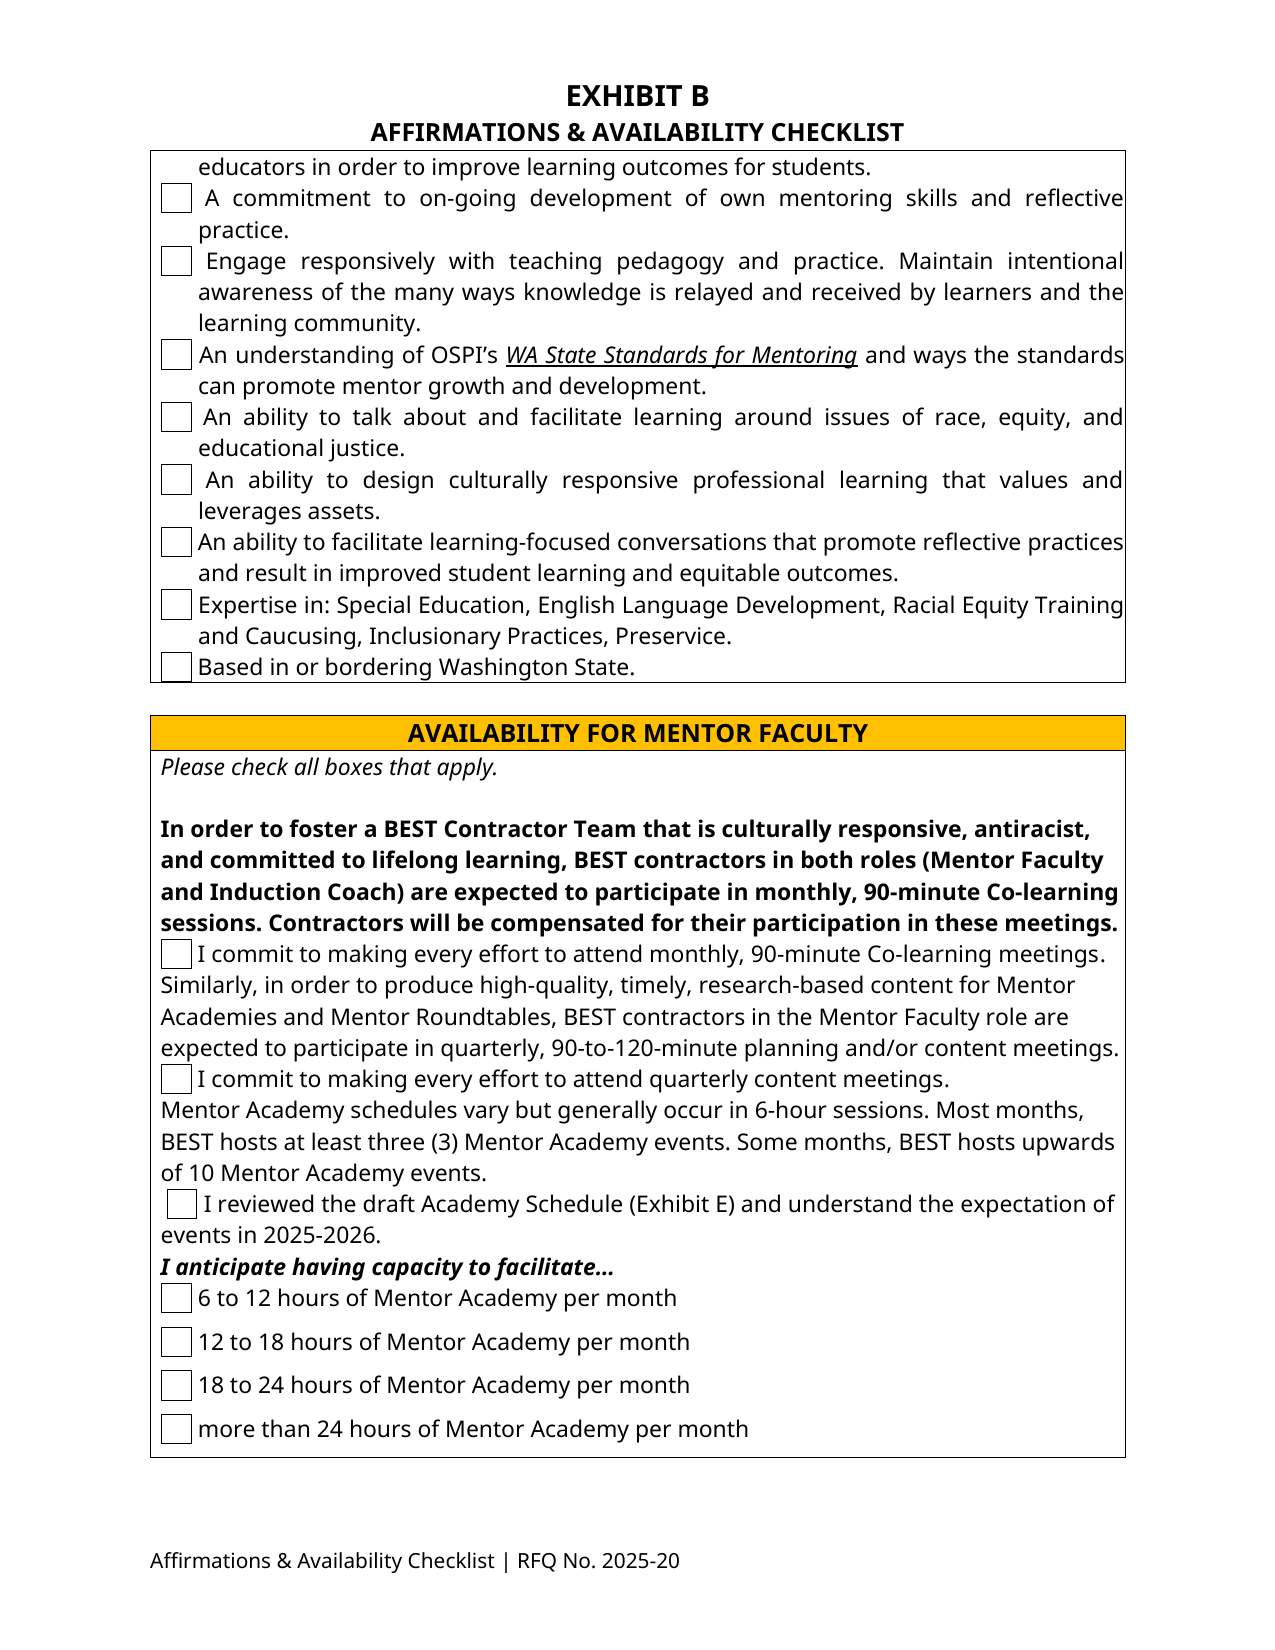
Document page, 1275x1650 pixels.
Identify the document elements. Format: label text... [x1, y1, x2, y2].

table_header AVAILABILITY FOR MENTOR FACULTY [151, 716, 1125, 750]
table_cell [151, 751, 1125, 1457]
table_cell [151, 151, 1125, 682]
